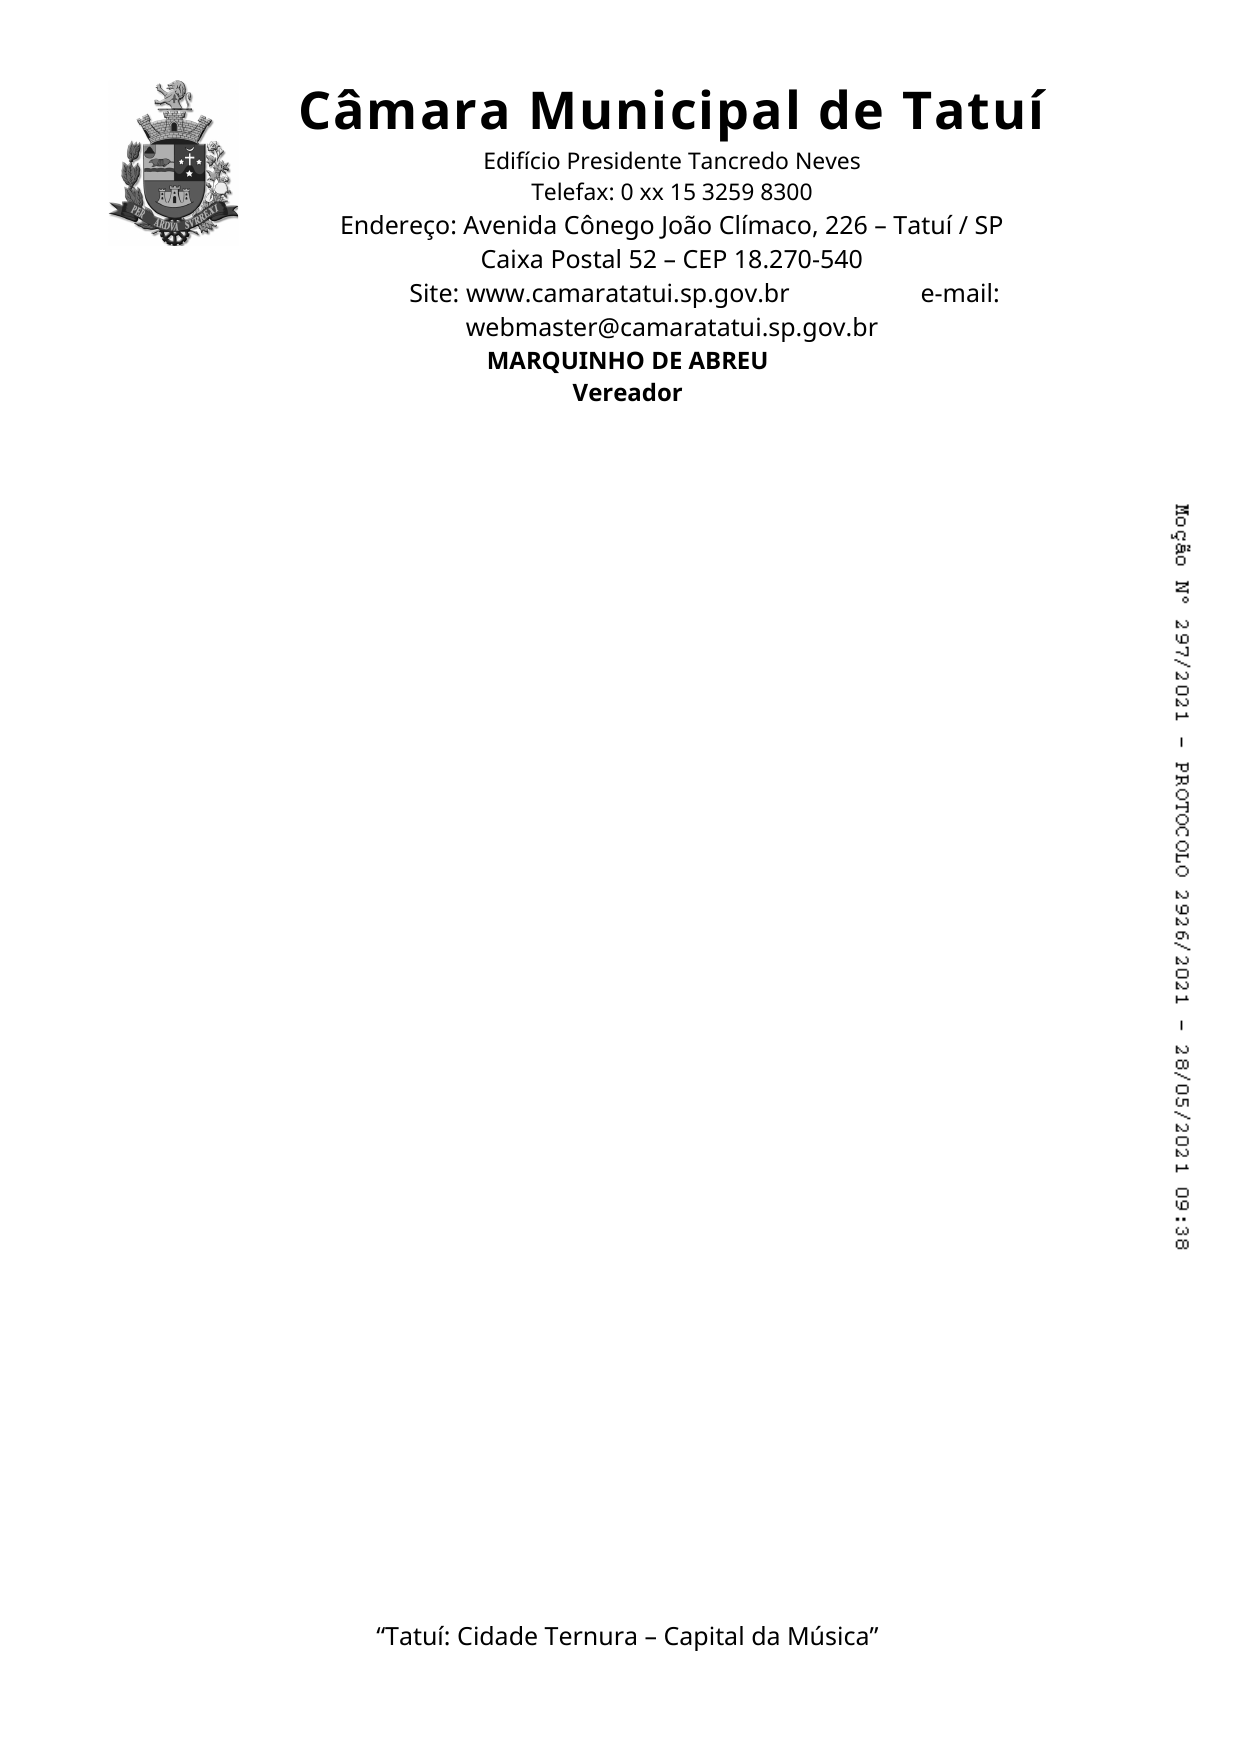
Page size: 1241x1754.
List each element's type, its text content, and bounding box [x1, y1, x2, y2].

text MARQUINHO DE ABREU [133, 343, 1122, 376]
text Vereador [133, 376, 1122, 409]
picture [1150, 500, 1213, 1254]
